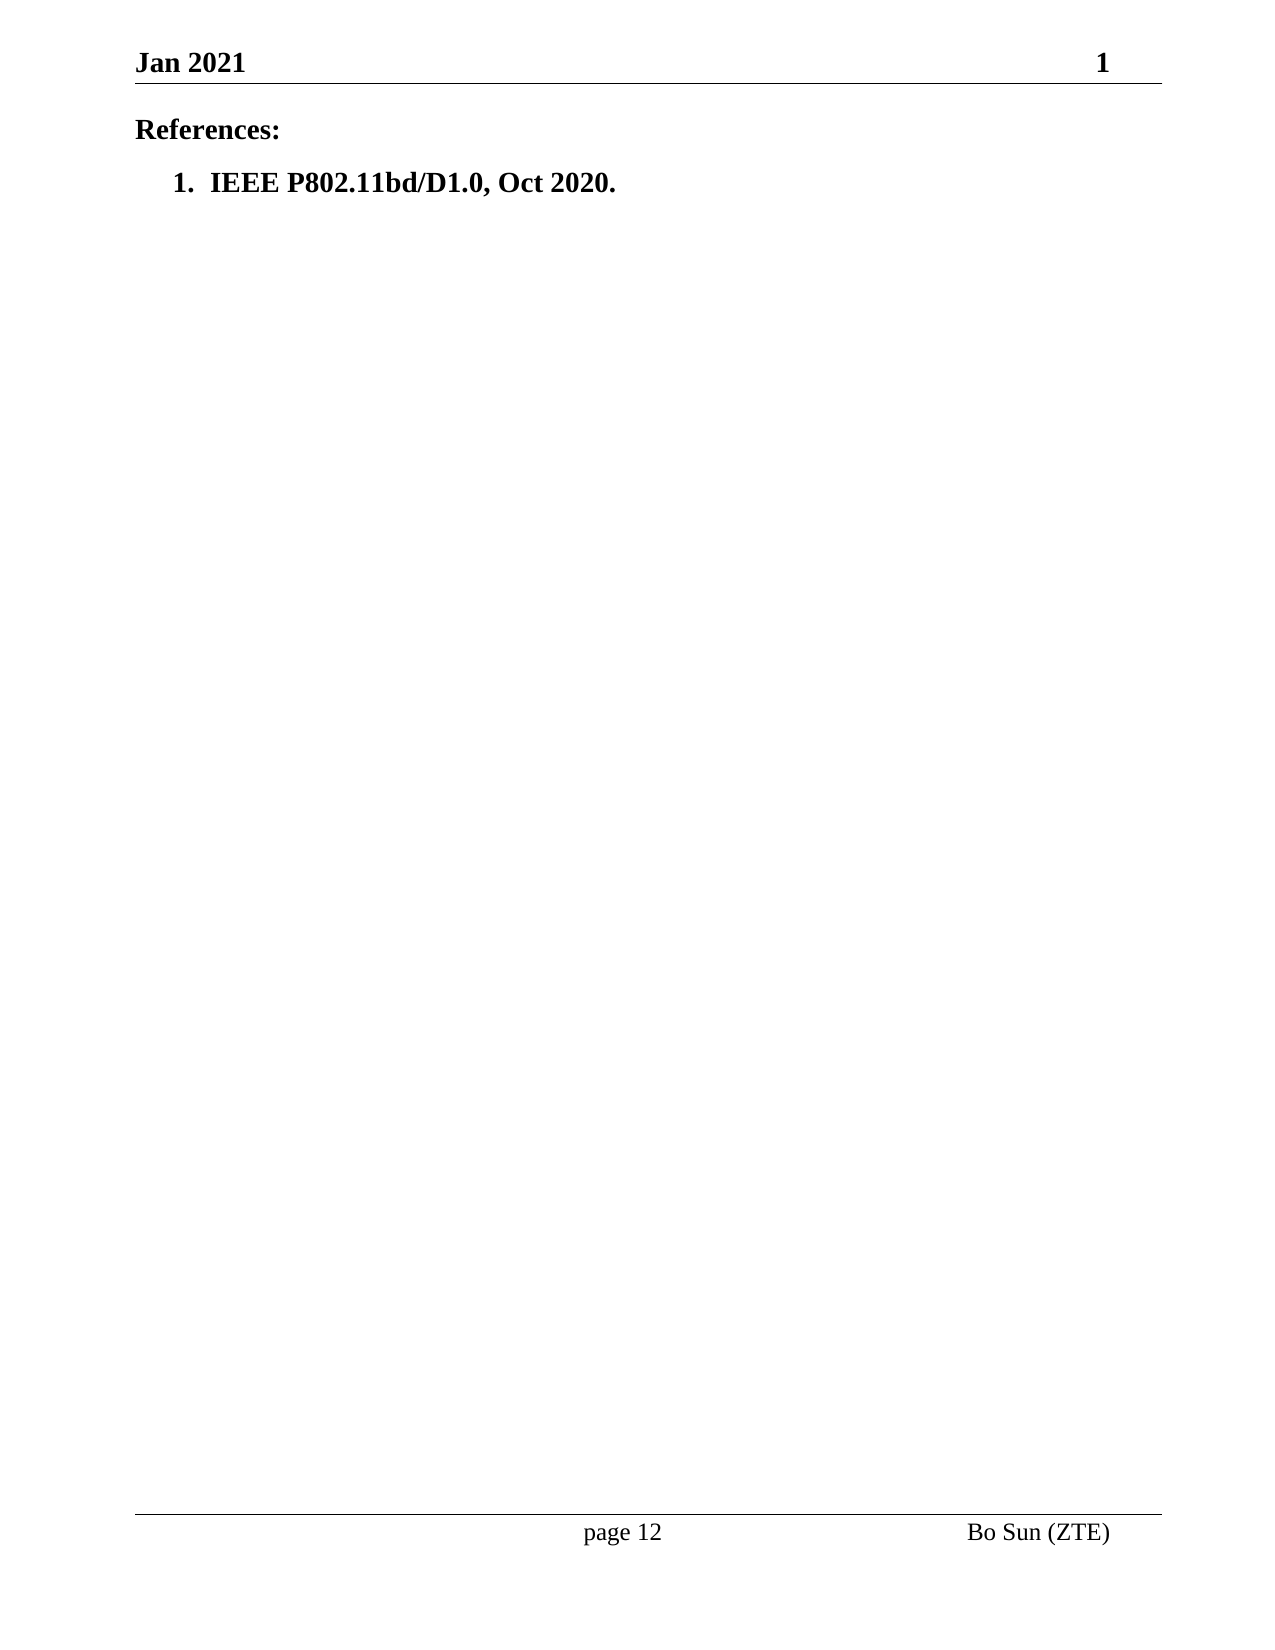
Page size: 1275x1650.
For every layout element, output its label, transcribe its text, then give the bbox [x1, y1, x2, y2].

list IEEE P802.11bd/D1.0, Oct 2020. [172, 165, 1162, 199]
text References: [135, 112, 1162, 146]
